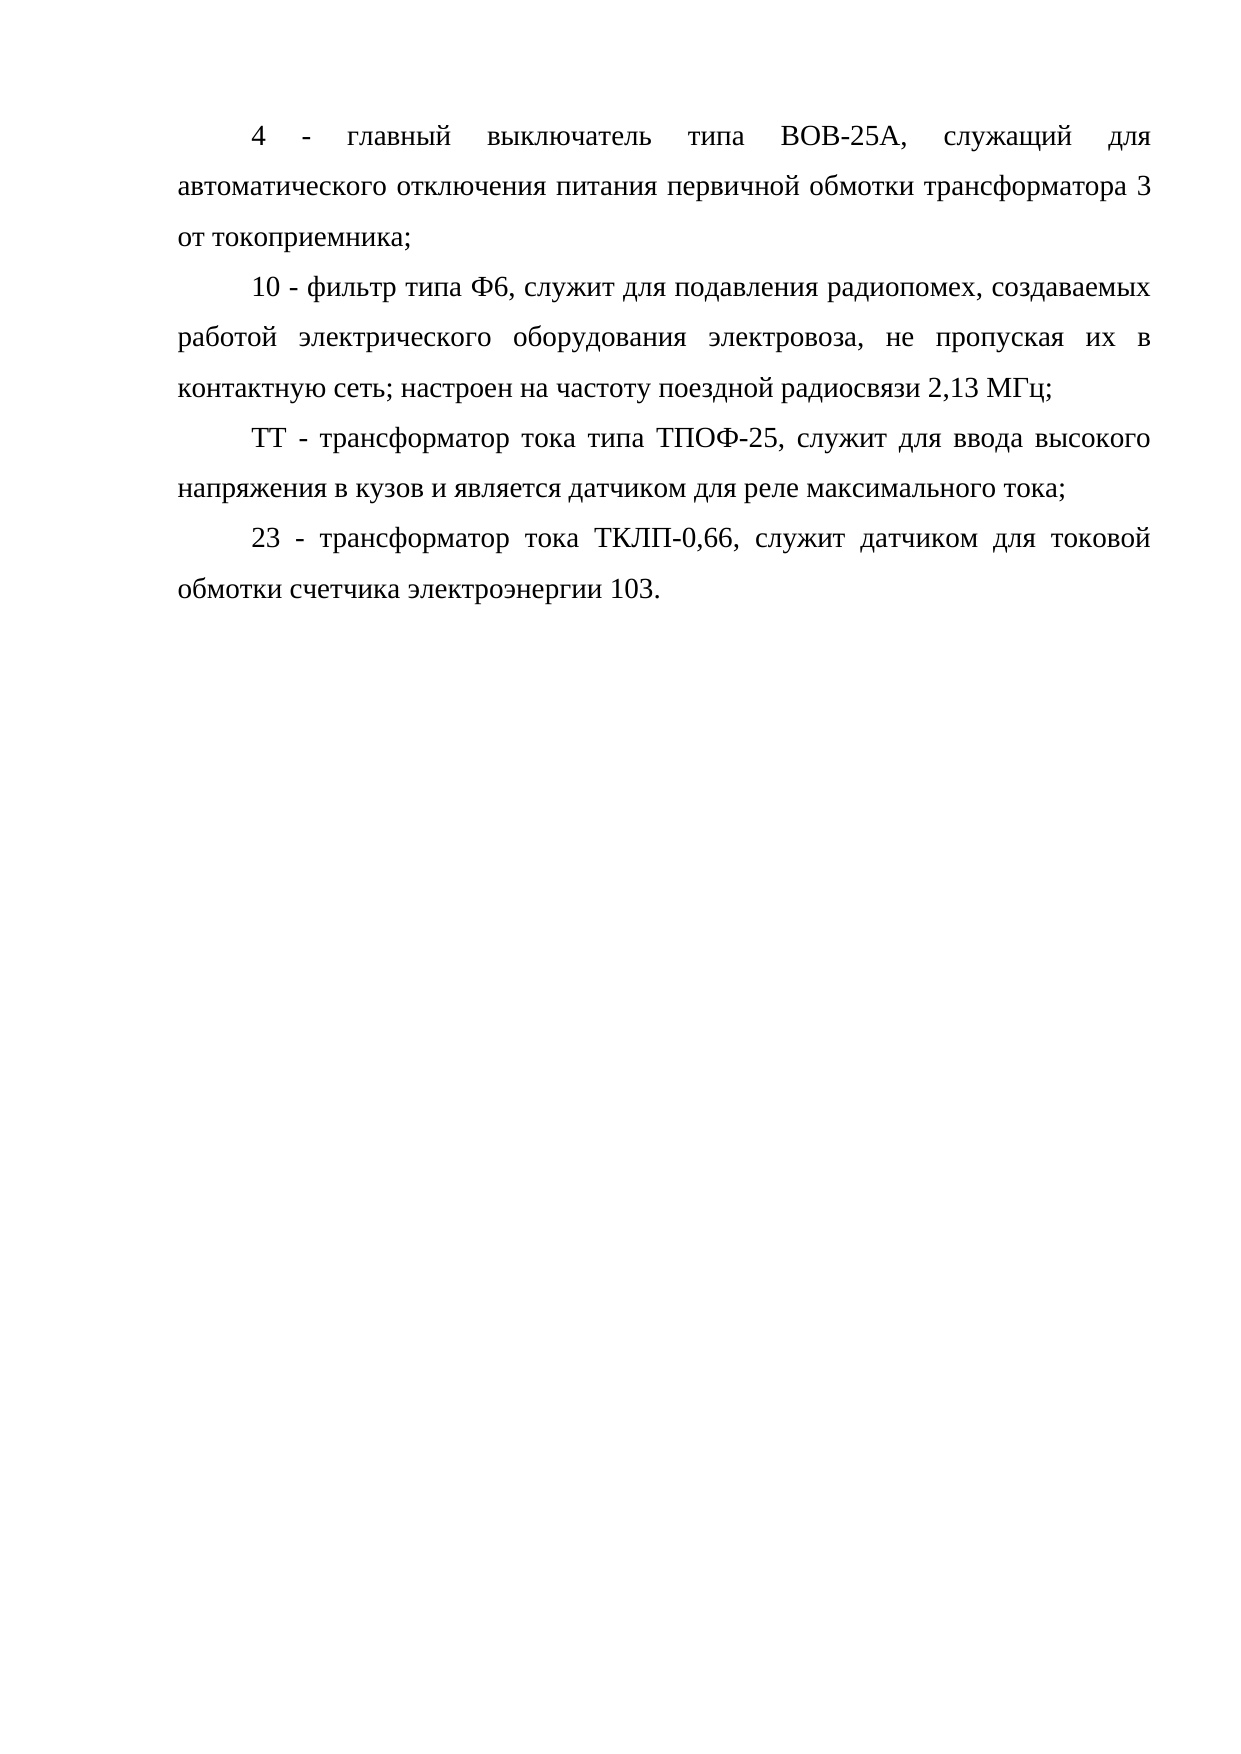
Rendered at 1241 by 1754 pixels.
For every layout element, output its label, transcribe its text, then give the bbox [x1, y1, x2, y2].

text 23 - трансформатор тока ТКЛП-0,66, служит датчиком для токовой обмотки счетчика электроэнергии 103. [177, 521, 1152, 604]
text 10 - фильтр типа Ф6, служит для подавления радиопомех, создаваемых работой электрического оборудования электровоза, не пропуская их в контактную сеть; настроен на частоту поездной радиосвязи 2,13 МГц; [177, 269, 1152, 403]
text ТТ - трансформатор тока типа ТПОФ-25, служит для ввода высокого напряжения в кузов и является датчиком для реле максимального тока; [177, 420, 1152, 504]
text 4 - главный выключатель типа ВОВ-25А, служащий для автоматического отключения питания первичной обмотки трансформатора 3 от токоприемника; [177, 118, 1152, 252]
